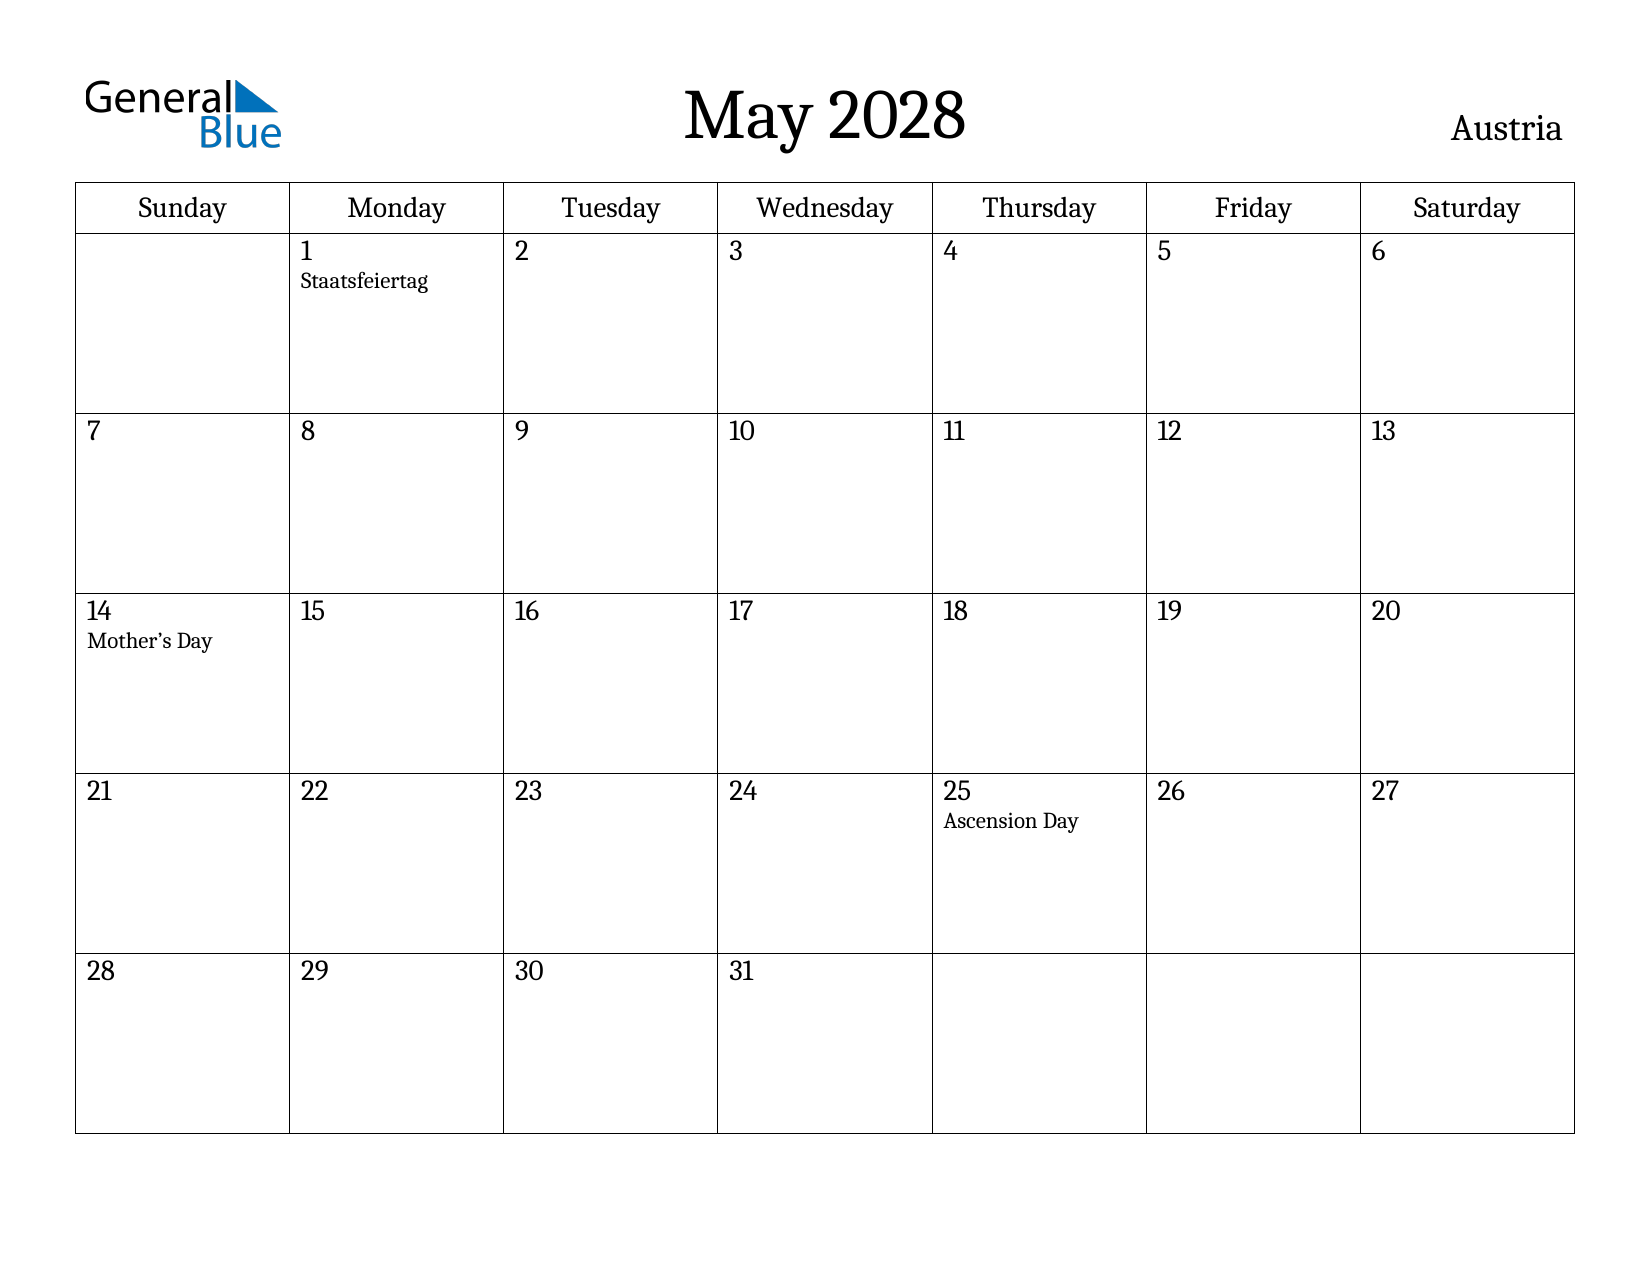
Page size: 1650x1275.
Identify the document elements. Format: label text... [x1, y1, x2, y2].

table_header [76, 75, 503, 182]
table_cell [718, 988, 932, 1133]
table_cell [1361, 988, 1574, 1133]
table_cell [718, 808, 932, 953]
table_cell [76, 234, 289, 267]
table_cell [1147, 988, 1360, 1133]
table_cell 21 [76, 774, 289, 807]
table_cell Ascension Day [933, 808, 1146, 953]
table_cell 3 [718, 234, 932, 267]
table_cell [1361, 808, 1574, 953]
table_cell Staatsfeiertag [290, 267, 503, 413]
table_cell 28 [76, 954, 289, 987]
table_cell 8 [290, 414, 503, 447]
table_cell Thursday [933, 183, 1146, 233]
table_cell [504, 267, 717, 413]
table_cell [1361, 448, 1574, 593]
table_cell [1147, 627, 1360, 773]
table_cell [76, 808, 289, 953]
table_cell 13 [1361, 414, 1574, 447]
table_cell [933, 627, 1146, 773]
table_cell [933, 988, 1146, 1133]
table_cell [290, 627, 503, 773]
table_cell Monday [290, 183, 503, 233]
table_cell [1147, 267, 1360, 413]
table_cell Sunday [76, 183, 289, 233]
table_cell 27 [1361, 774, 1574, 807]
table_cell 2 [504, 234, 717, 267]
table_cell 1 [290, 234, 503, 267]
table_cell [290, 448, 503, 593]
table_cell [76, 267, 289, 413]
table_cell 25 [933, 774, 1146, 807]
table_cell [290, 808, 503, 953]
table_cell [1361, 627, 1574, 773]
table_cell Friday [1147, 183, 1360, 233]
table_cell [933, 954, 1146, 987]
table_cell [290, 988, 503, 1133]
table_cell [933, 267, 1146, 413]
table_cell 31 [718, 954, 932, 987]
table_cell 24 [718, 774, 932, 807]
table_cell [1147, 448, 1360, 593]
table_cell Tuesday [504, 183, 717, 233]
table_cell 18 [933, 594, 1146, 627]
table_cell 15 [290, 594, 503, 627]
table_cell 5 [1147, 234, 1360, 267]
table_cell 9 [504, 414, 717, 447]
picture [86, 80, 281, 148]
table_cell 7 [76, 414, 289, 447]
table_cell Mother’s Day [76, 627, 289, 773]
table_cell 17 [718, 594, 932, 627]
table_cell [504, 808, 717, 953]
table_cell 20 [1361, 594, 1574, 627]
table_cell [76, 448, 289, 593]
table_cell 29 [290, 954, 503, 987]
table_cell 11 [933, 414, 1146, 447]
table_cell 14 [76, 594, 289, 627]
table_cell [718, 448, 932, 593]
table_cell 26 [1147, 774, 1360, 807]
table_cell [504, 627, 717, 773]
table_cell [1361, 954, 1574, 987]
table_cell 16 [504, 594, 717, 627]
table_cell 6 [1361, 234, 1574, 267]
table_cell 12 [1147, 414, 1360, 447]
table_cell 10 [718, 414, 932, 447]
table_cell Saturday [1361, 183, 1574, 233]
table_header May 2028 [504, 75, 1146, 182]
table_cell [504, 988, 717, 1133]
table_cell 4 [933, 234, 1146, 267]
table_cell [504, 448, 717, 593]
table_cell 30 [504, 954, 717, 987]
table_cell [1147, 954, 1360, 987]
table_cell 22 [290, 774, 503, 807]
table_header Austria [1146, 75, 1574, 182]
table_cell 19 [1147, 594, 1360, 627]
table_cell [718, 267, 932, 413]
table_cell [933, 448, 1146, 593]
table_cell [718, 627, 932, 773]
table_cell [1361, 267, 1574, 413]
table_cell 23 [504, 774, 717, 807]
table_cell Wednesday [718, 183, 932, 233]
table_cell [76, 988, 289, 1133]
table_cell [1147, 808, 1360, 953]
